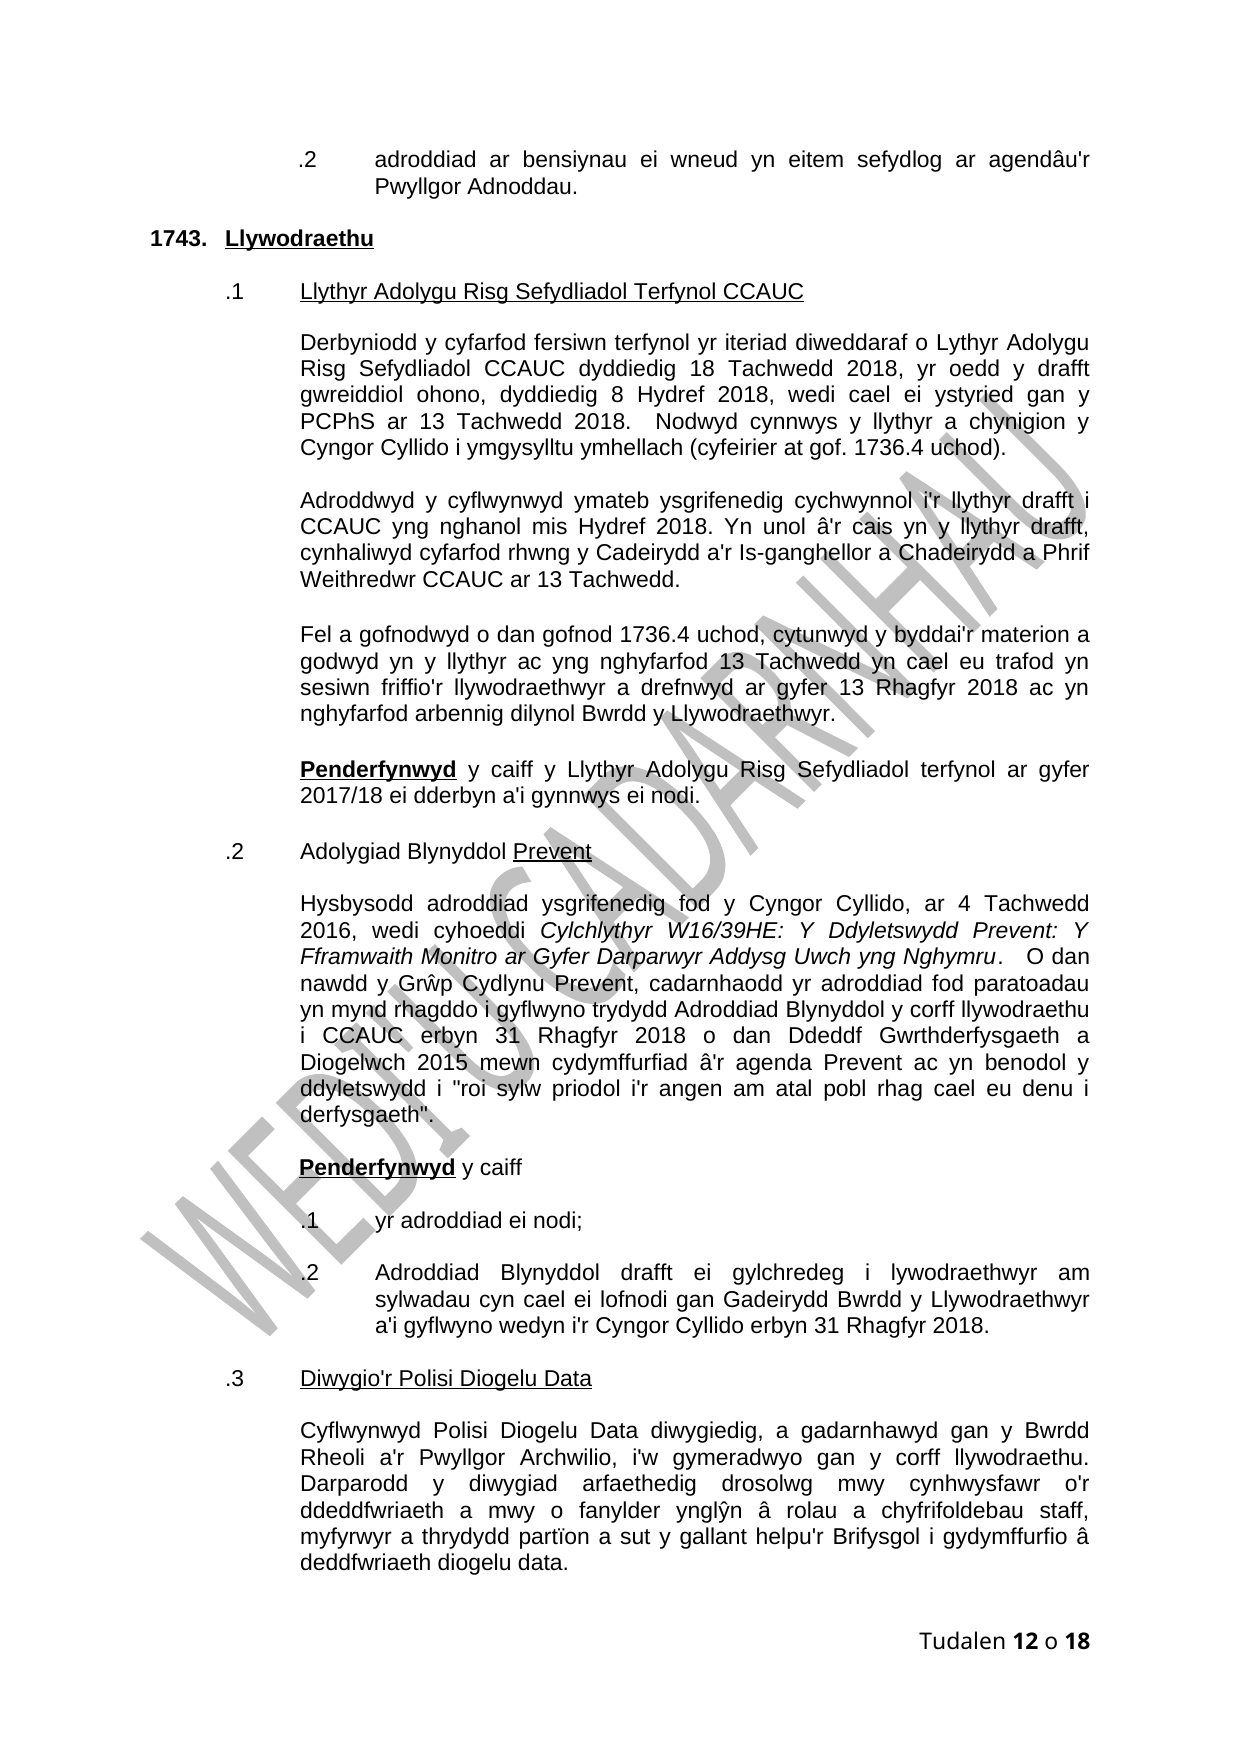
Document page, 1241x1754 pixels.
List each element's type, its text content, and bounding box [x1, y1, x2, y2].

text Fel a gofnodwyd o dan gofnod 1736.4 uchod, cytunwyd y byddai'r materion a godwyd yn y llythyr ac yng nghyfarfod 13 Tachwedd yn cael eu trafod yn sesiwn friffio'r llywodraethwyr a drefnwyd ar gyfer 13 Rhagfyr 2018 ac yn nghyfarfod arbennig dilynol Bwrdd y Llywodraethwyr. [300, 621, 1090, 727]
text Cyflwynwyd Polisi Diogelu Data diwygiedig, a gadarnhawyd gan y Bwrdd Rheoli a'r Pwyllgor Archwilio, i'w gymeradwyo gan y corff llywodraethu. Darparodd y diwygiad arfaethedig drosolwg mwy cynhwysfawr o'r ddeddfwriaeth a mwy o fanylder ynglŷn â rolau a chyfrifoldebau staff, myfyrwyr a thrydydd partïon a sut y gallant helpu'r Brifysgol i gydymffurfio â deddfwriaeth diogelu data. [300, 1417, 1090, 1576]
text .1 Llythyr Adolygu Risg Sefydliadol Terfynol CCAUC [150, 278, 1090, 304]
text .1 yr adroddiad ei nodi; [299, 1207, 1090, 1233]
text 1743. Llywodraethu [150, 225, 1090, 252]
text Penderfynwyd y caiff y Llythyr Adolygu Risg Sefydliadol terfynol ar gyfer 2017/18 ei dderbyn a'i gynnwys ei nodi. [300, 756, 1090, 808]
text Derbyniodd y cyfarfod fersiwn terfynol yr iteriad diweddaraf o Lythyr Adolygu Risg Sefydliadol CCAUC dyddiedig 18 Tachwedd 2018, yr oedd y drafft gwreiddiol ohono, dyddiedig 8 Hydref 2018, wedi cael ei ystyried gan y PCPhS ar 13 Tachwedd 2018. Nodwyd cynnwys y llythyr a chynigion y Cyngor Cyllido i ymgysylltu ymhellach (cyfeirier at gof. 1736.4 uchod). [225, 328, 1090, 460]
text Adroddwyd y cyflwynwyd ymateb ysgrifenedig cychwynnol i'r llythyr drafft i CCAUC yng nghanol mis Hydref 2018. Yn unol â'r cais yn y llythyr drafft, cynhaliwyd cyfarfod rhwng y Cadeirydd a'r Is-ganghellor a Chadeirydd a Phrif Weithredwr CCAUC ar 13 Tachwedd. [300, 487, 1090, 592]
text Hysbysodd adroddiad ysgrifenedig fod y Cyngor Cyllido, ar 4 Tachwedd 2016, wedi cyhoeddi Cylchlythyr W16/39HE: Y Ddyletswydd Prevent: Y Fframwaith Monitro ar Gyfer Darparwyr Addysg Uwch yng Nghymru. O dan nawdd y Grŵp Cydlynu Prevent, cadarnhaodd yr adroddiad fod paratoadau yn mynd rhagddo i gyflwyno trydydd Adroddiad Blynyddol y corff llywodraethu i CCAUC erbyn 31 Rhagfyr 2018 o dan Ddeddf Gwrthderfysgaeth a Diogelwch 2015 mewn cydymffurfiad â'r agenda Prevent ac yn benodol y ddyletswydd i "roi sylw priodol i'r angen am atal pobl rhag cael eu denu i derfysgaeth". [225, 890, 1090, 1128]
text .2 Adroddiad Blynyddol drafft ei gylchredeg i lywodraethwyr am sylwadau cyn cael ei lofnodi gan Gadeirydd Bwrdd y Llywodraethwyr a'i gyflwyno wedyn i'r Cyngor Cyllido erbyn 31 Rhagfyr 2018. [300, 1259, 1090, 1338]
list .2 adroddiad ar bensiynau ei wneud yn eitem sefydlog ar agendâu'r Pwyllgor Adnoddau. [298, 146, 1090, 199]
text Penderfynwyd y caiff [224, 1154, 1090, 1180]
text .3 Diwygio'r Polisi Diogelu Data [150, 1365, 1090, 1391]
text .2 Adolygiad Blynyddol Prevent [225, 838, 1090, 864]
